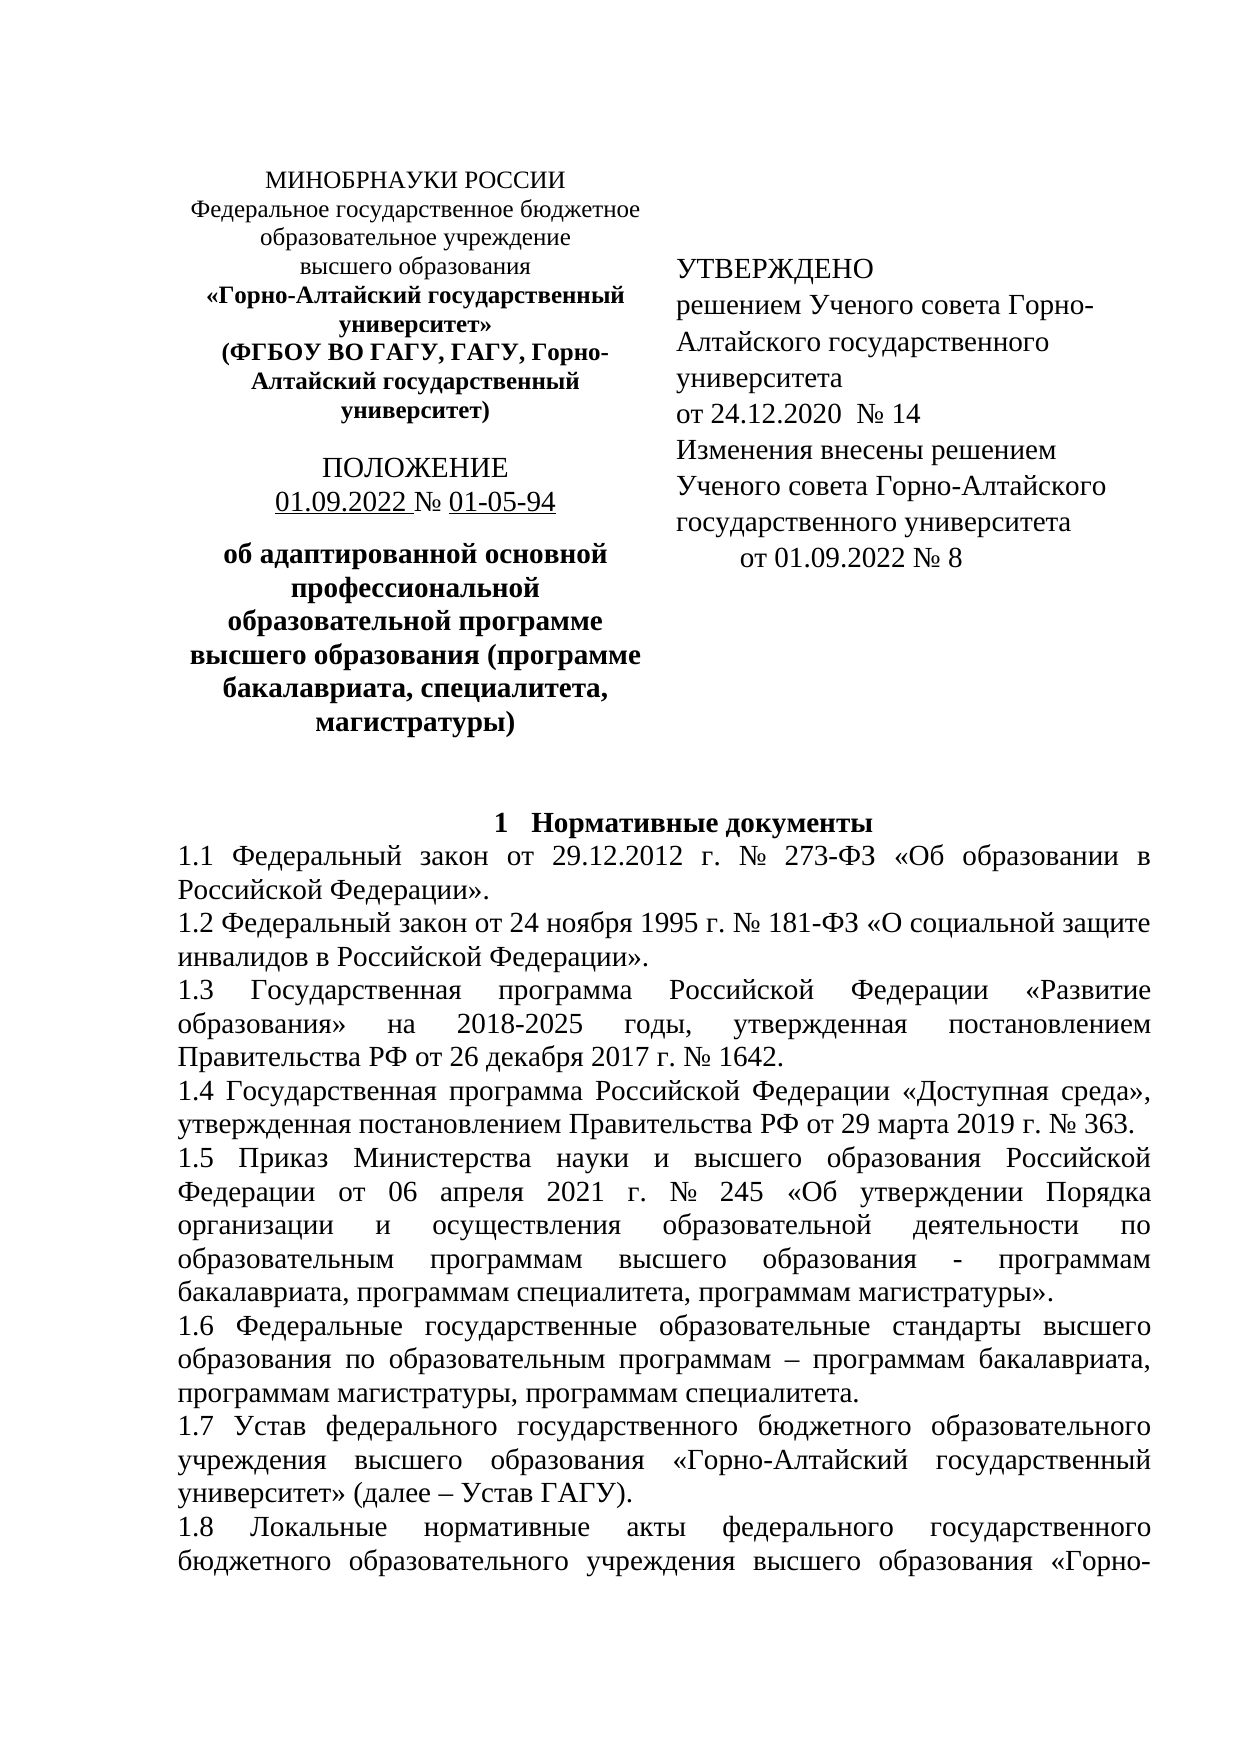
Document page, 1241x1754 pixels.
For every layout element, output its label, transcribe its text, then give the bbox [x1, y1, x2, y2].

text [177, 1509, 1152, 1576]
text 1.3 Государственная программа Российской Федерации «Развитие образования» на 2018-2025 годы, утвержденная постановлением Правительства РФ от 26 декабря 2017 г. № 1642. [177, 972, 1152, 1073]
text 1.5 Приказ Министерства науки и высшего образования Российской Федерации от 06 апреля 2021 г. № 245 «Об утверждении Порядка организации и осуществления образовательной деятельности по образовательным программам высшего образования - программам бакалавриата, программам специалитета, программам магистратуры». [177, 1140, 1152, 1308]
text 1.7 Устав федерального государственного бюджетного образовательного учреждения высшего образования «Горно-Алтайский государственный университет» (далее – Устав ГАГУ). [177, 1408, 1152, 1509]
text 1.6 Федеральные государственные образовательные стандарты высшего образования по образовательным программам – программам бакалавриата, программам магистратуры, программам специалитета. [177, 1308, 1152, 1408]
text 1.4 Государственная программа Российской Федерации «Доступная среда», утвержденная постановлением Правительства РФ от 29 марта 2019 г. № 363. [177, 1073, 1152, 1140]
text 1.2 Федеральный закон от 24 ноября . № 181-ФЗ «О социальной защите инвалидов в Российской Федерации». [177, 905, 1152, 972]
list Нормативные документы [215, 805, 1152, 838]
table_header МИНОБРНАУКИ РОССИИ Федеральное государственное бюджетное образовательное учреждение высшего образования «Горно-Алтайский государственный университет» (ФГБОУ ВО ГАГУ, ГАГУ, Горно-Алтайский государственный университет) ПОЛОЖЕНИЕ 01.09.2022 № 01-05-94 об адаптированной основной профессиональной образовательной программе высшего образования (программе бакалавриата, специалитета, магистратуры) [166, 165, 664, 771]
text 1.1 Федеральный закон от 29.12.2012 г. № 273-ФЗ «Об образовании в Российской Федерации». [177, 838, 1152, 905]
table_header УТВЕРЖДЕНО решением Ученого совета Горно-Алтайского государственного университета от 24.12.2020 № 14 Изменения внесены решением Ученого совета Горно-Алтайского государственного университета от 01.09.2022 № 8 [665, 165, 1155, 771]
